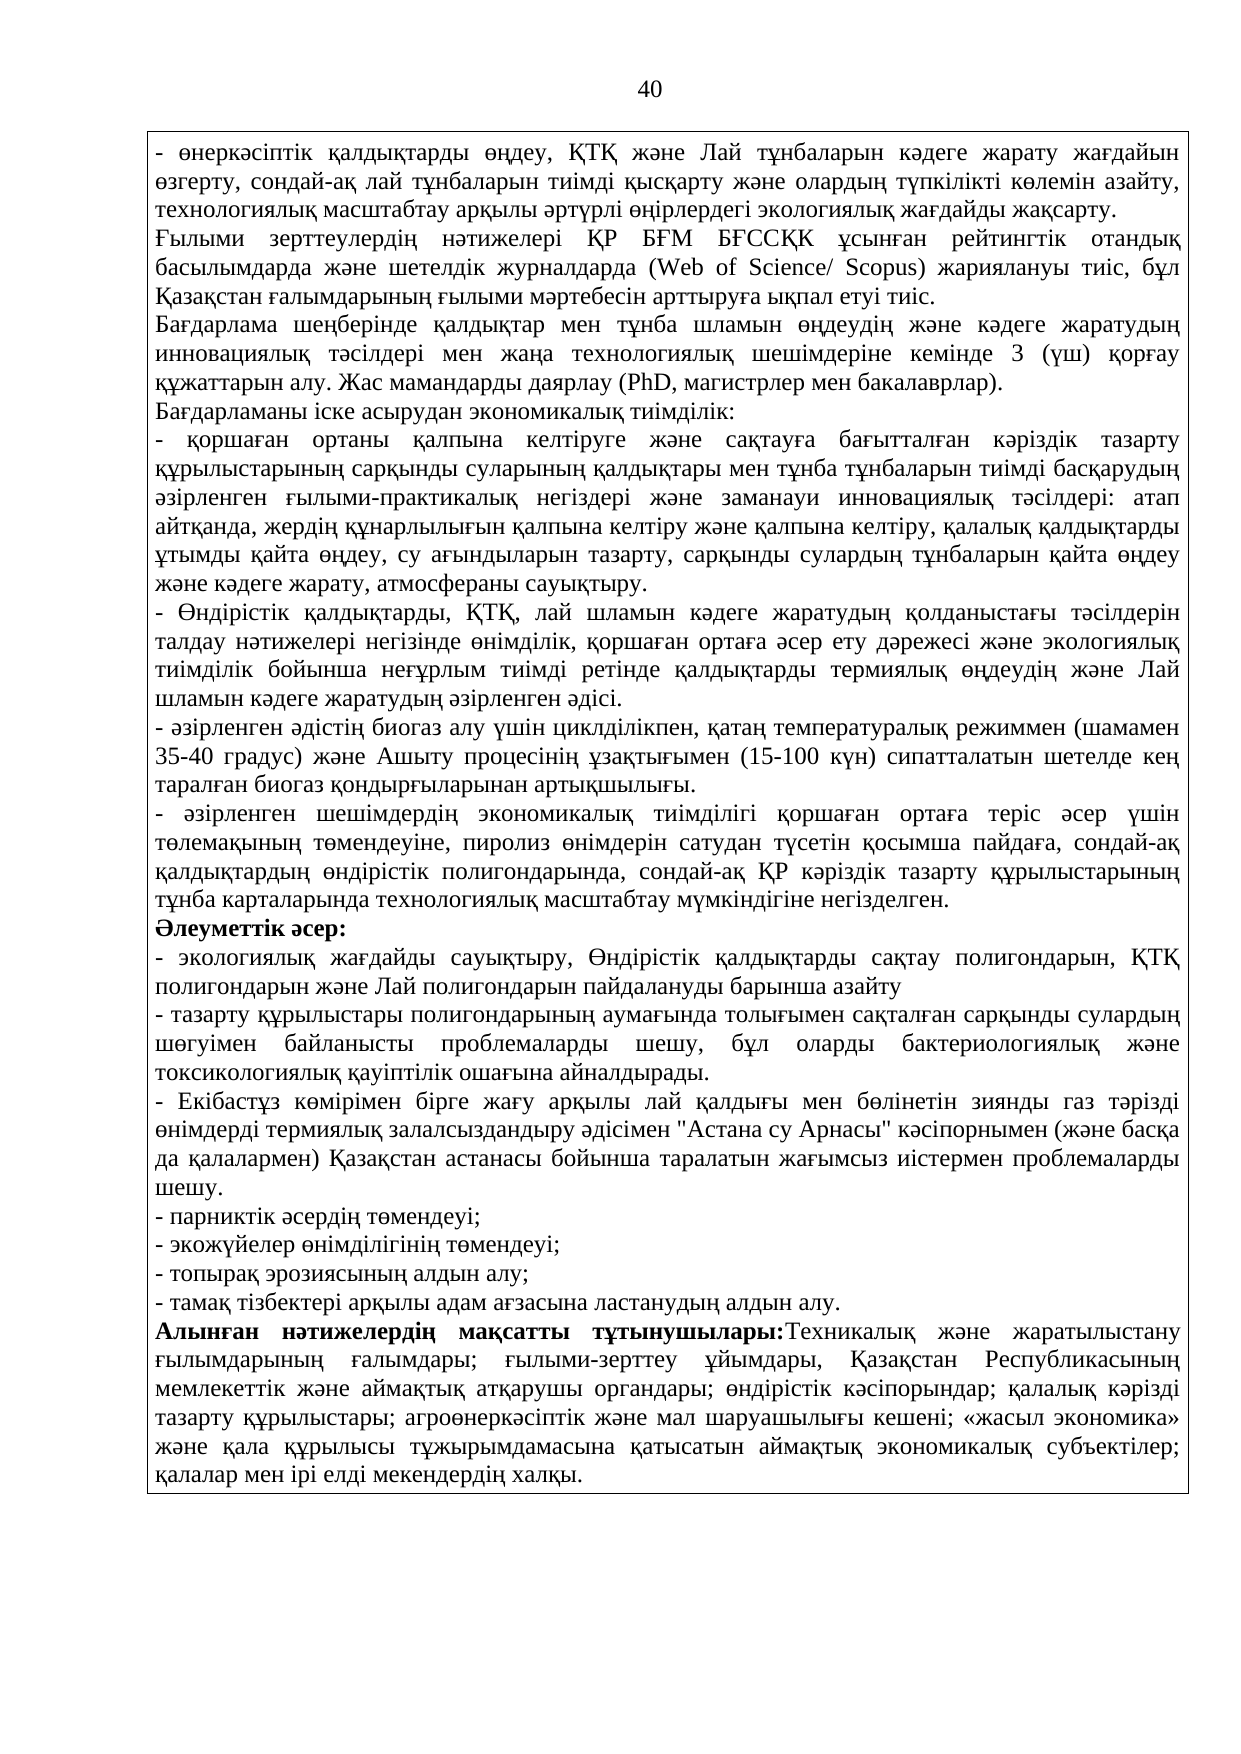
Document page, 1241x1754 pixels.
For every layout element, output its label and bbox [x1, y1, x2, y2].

table_cell [148, 132, 1188, 1493]
